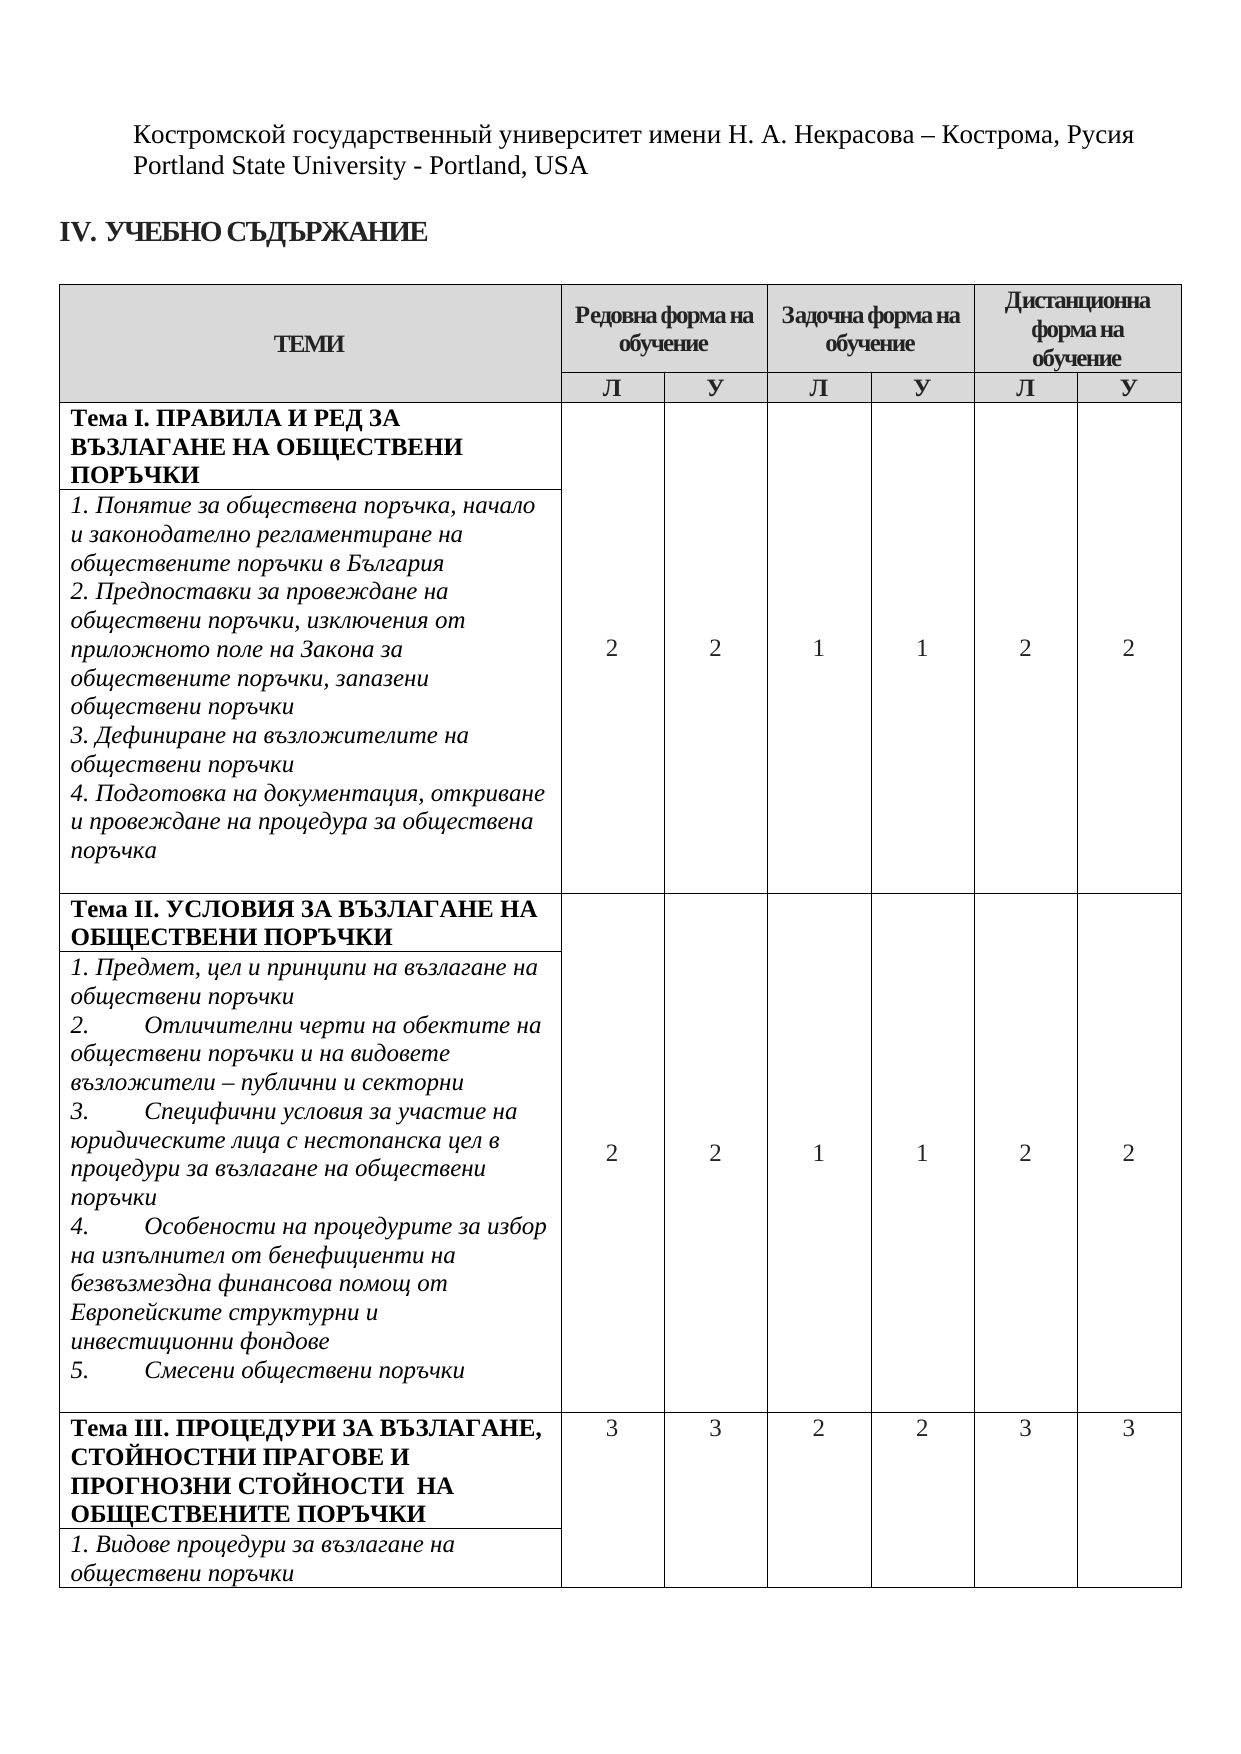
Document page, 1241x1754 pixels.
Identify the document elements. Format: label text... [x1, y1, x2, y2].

table_cell 2 [872, 1413, 974, 1587]
table_cell У [1078, 373, 1181, 402]
table_header Дистанционна форма на обучение [975, 285, 1181, 372]
table_cell 3 [562, 1413, 664, 1587]
table_cell 1 [768, 403, 871, 893]
table_cell 1 [872, 894, 974, 1412]
table_cell Тема I. ПРАВИЛА И РЕД ЗА ВЪЗЛАГАНЕ НА ОБЩЕСТВЕНИ ПОРЪЧКИ [60, 403, 561, 489]
text Portland State University - Portland, USA [59, 149, 1181, 180]
text IV. Учебно съдържание [59, 214, 1181, 284]
table_cell 3 [665, 1413, 767, 1587]
table_cell 2 [665, 894, 767, 1412]
table_cell Л [975, 373, 1077, 402]
table_cell 2 [1078, 894, 1181, 1412]
table_cell У [665, 373, 767, 402]
table_cell Тема II. УСЛОВИЯ ЗА ВЪЗЛАГАНЕ НА ОБЩЕСТВЕНИ ПОРЪЧКИ [60, 894, 561, 951]
table_cell 2 [975, 894, 1077, 1412]
table_cell 2 [1078, 403, 1181, 893]
table_cell 3 [975, 1413, 1077, 1587]
table_cell 1 [872, 403, 974, 893]
table_header Редовна форма на обучение [562, 285, 767, 372]
table_cell 1 [768, 894, 871, 1412]
text Костромской государственный университет имени Н. А. Некрасова – Кострома, Русия [59, 118, 1181, 149]
table_cell 1. Предмет, цел и принципи на възлагане на обществени поръчки 2. Отличителни черти на обектите на обществени поръчки и на видовете възложители – публични и секторни 3. Специфични условия за участие на юридическите лица с нестопанска цел в процедури за възлагане на обществени поръчки 4. Особености на процедурите за избор на изпълнител от бенефициенти на безвъзмездна финансова помощ от Европейските структурни и инвестиционни фондове 5. Смесени обществени поръчки [60, 952, 561, 1412]
table_cell 1. Понятие за обществена поръчка, начало и законодателно регламентиране на обществените поръчки в България 2. Предпоставки за провеждане на обществени поръчки, изключения от приложното поле на Закона за обществените поръчки, запазени обществени поръчки 3. Дефиниране на възложителите на обществени поръчки 4. Подготовка на документация, откриване и провеждане на процедура за обществена поръчка [60, 490, 561, 893]
table_cell 3 [1078, 1413, 1181, 1587]
table_cell 2 [665, 403, 767, 893]
table_header Задочна форма на обучение [768, 285, 974, 372]
table_cell 2 [562, 403, 664, 893]
table_header ТемИ [60, 285, 561, 402]
table_cell Л [768, 373, 871, 402]
table_cell Тема III. ПРОЦЕДУРИ ЗА ВЪЗЛАГАНЕ, СТОЙНОСТНИ ПРАГОВЕ И ПРОГНОЗНИ СТОЙНОСТИ НА ОБЩЕСТВЕНИТЕ ПОРЪЧКИ [60, 1413, 561, 1528]
table_cell Л [562, 373, 664, 402]
table_cell У [872, 373, 974, 402]
table_cell 2 [768, 1413, 871, 1587]
table_cell 2 [562, 894, 664, 1412]
table_cell 2 [975, 403, 1077, 893]
